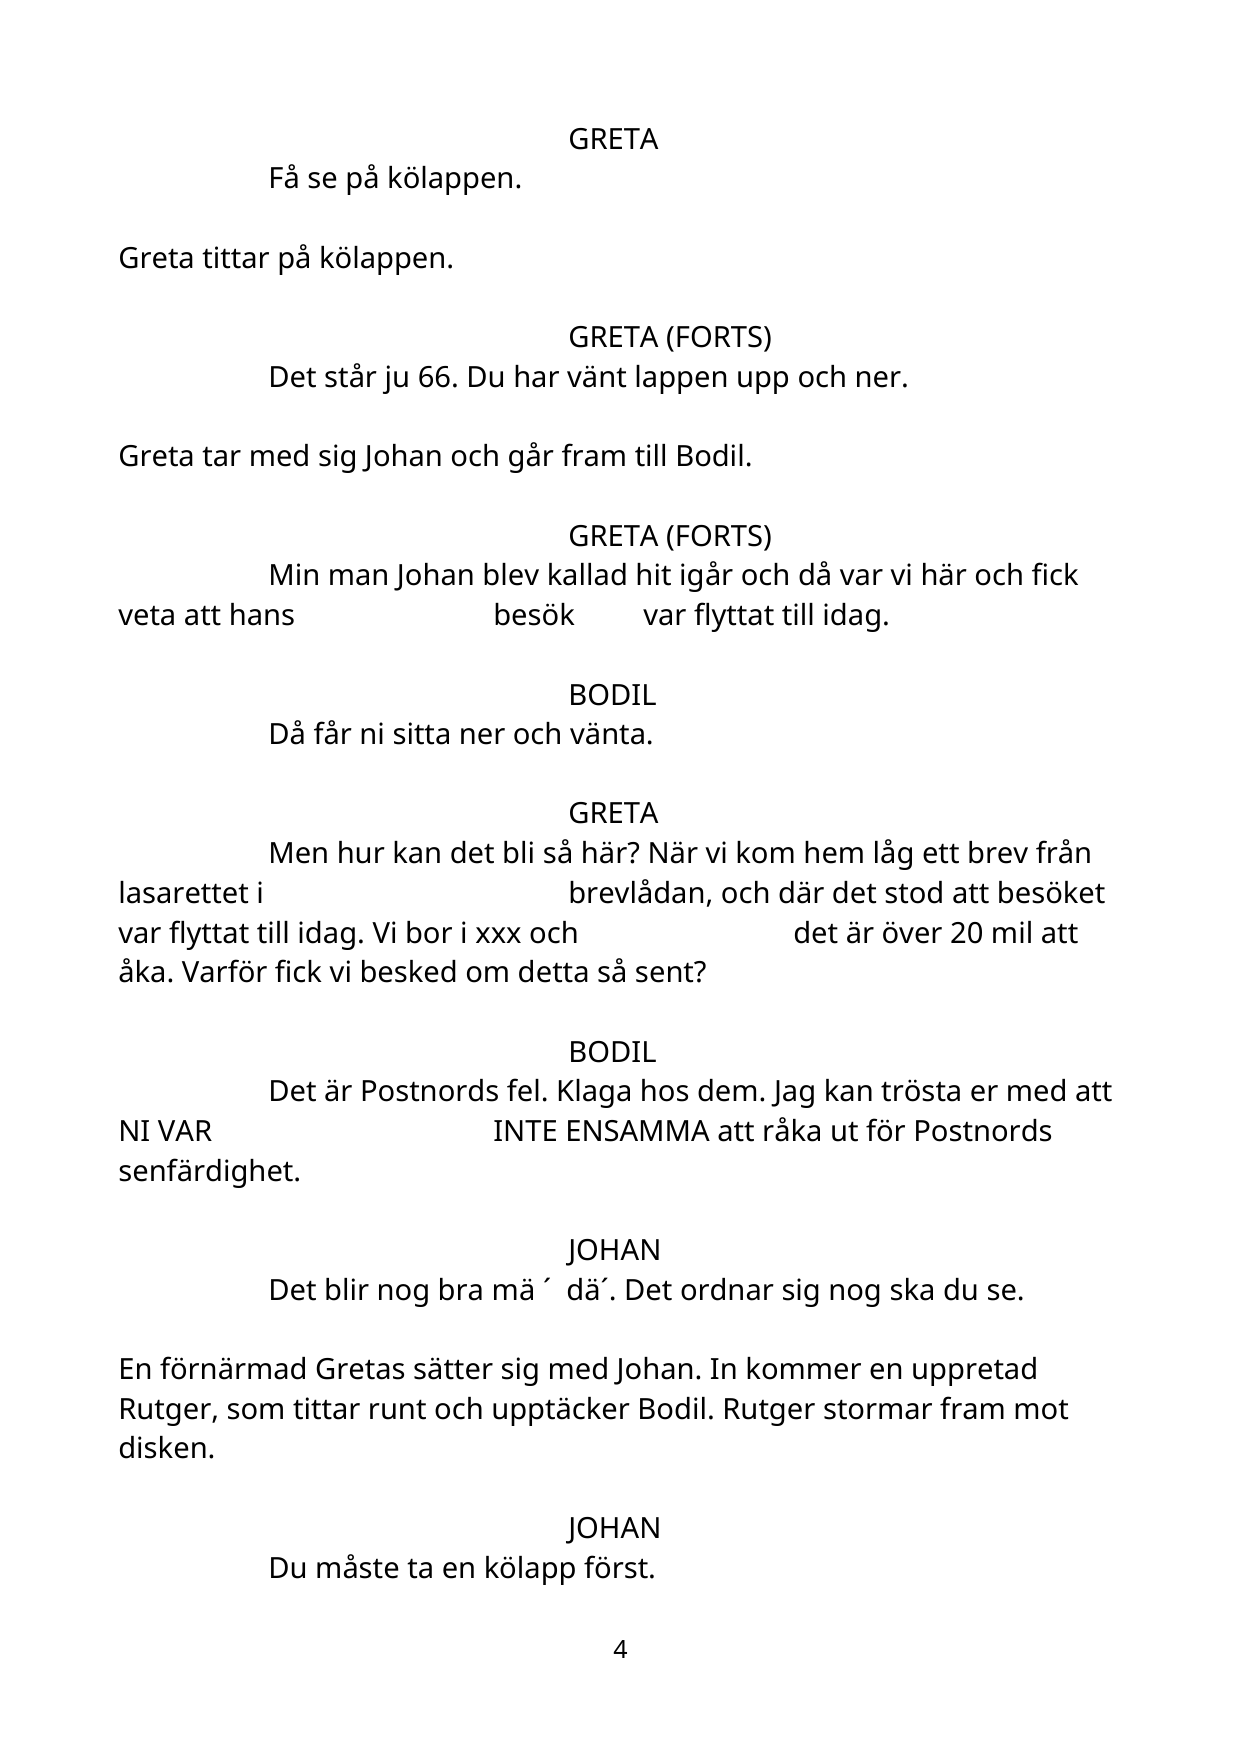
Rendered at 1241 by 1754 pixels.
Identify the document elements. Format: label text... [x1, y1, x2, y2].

text JOHAN [118, 1229, 1122, 1269]
text Få se på kölappen. [118, 158, 1122, 197]
text Du måste ta en kölapp först. [118, 1547, 1122, 1587]
text GRETA (FORTS) [118, 317, 1122, 356]
text GRETA [118, 793, 1122, 832]
text Greta tittar på kölappen. [118, 237, 1122, 277]
text BODIL [118, 674, 1122, 713]
text Det är Postnords fel. Klaga hos dem. Jag kan trösta er med att NI VAR INTE ENSAMMA att råka ut för Postnords senfärdighet. [118, 1071, 1122, 1190]
text GRETA (FORTS) [118, 515, 1122, 555]
text BODIL [118, 1031, 1122, 1071]
text Det står ju 66. Du har vänt lappen upp och ner. [118, 356, 1122, 396]
text En förnärmad Gretas sätter sig med Johan. In kommer en uppretad Rutger, som tittar runt och upptäcker Bodil. Rutger stormar fram mot disken. [118, 1348, 1122, 1467]
text Men hur kan det bli så här? När vi kom hem låg ett brev från lasarettet i brevlådan, och där det stod att besöket var flyttat till idag. Vi bor i xxx och det är över 20 mil att åka. Varför fick vi besked om detta så sent? [118, 832, 1122, 991]
text Det blir nog bra mä ´ dä´. Det ordnar sig nog ska du se. [118, 1269, 1122, 1309]
text Min man Johan blev kallad hit igår och då var vi här och fick veta att hans besök var flyttat till idag. [118, 555, 1122, 634]
text JOHAN [118, 1507, 1122, 1547]
text Då får ni sitta ner och vänta. [118, 713, 1122, 753]
text GRETA [118, 118, 1122, 158]
text Greta tar med sig Johan och går fram till Bodil. [118, 436, 1122, 475]
